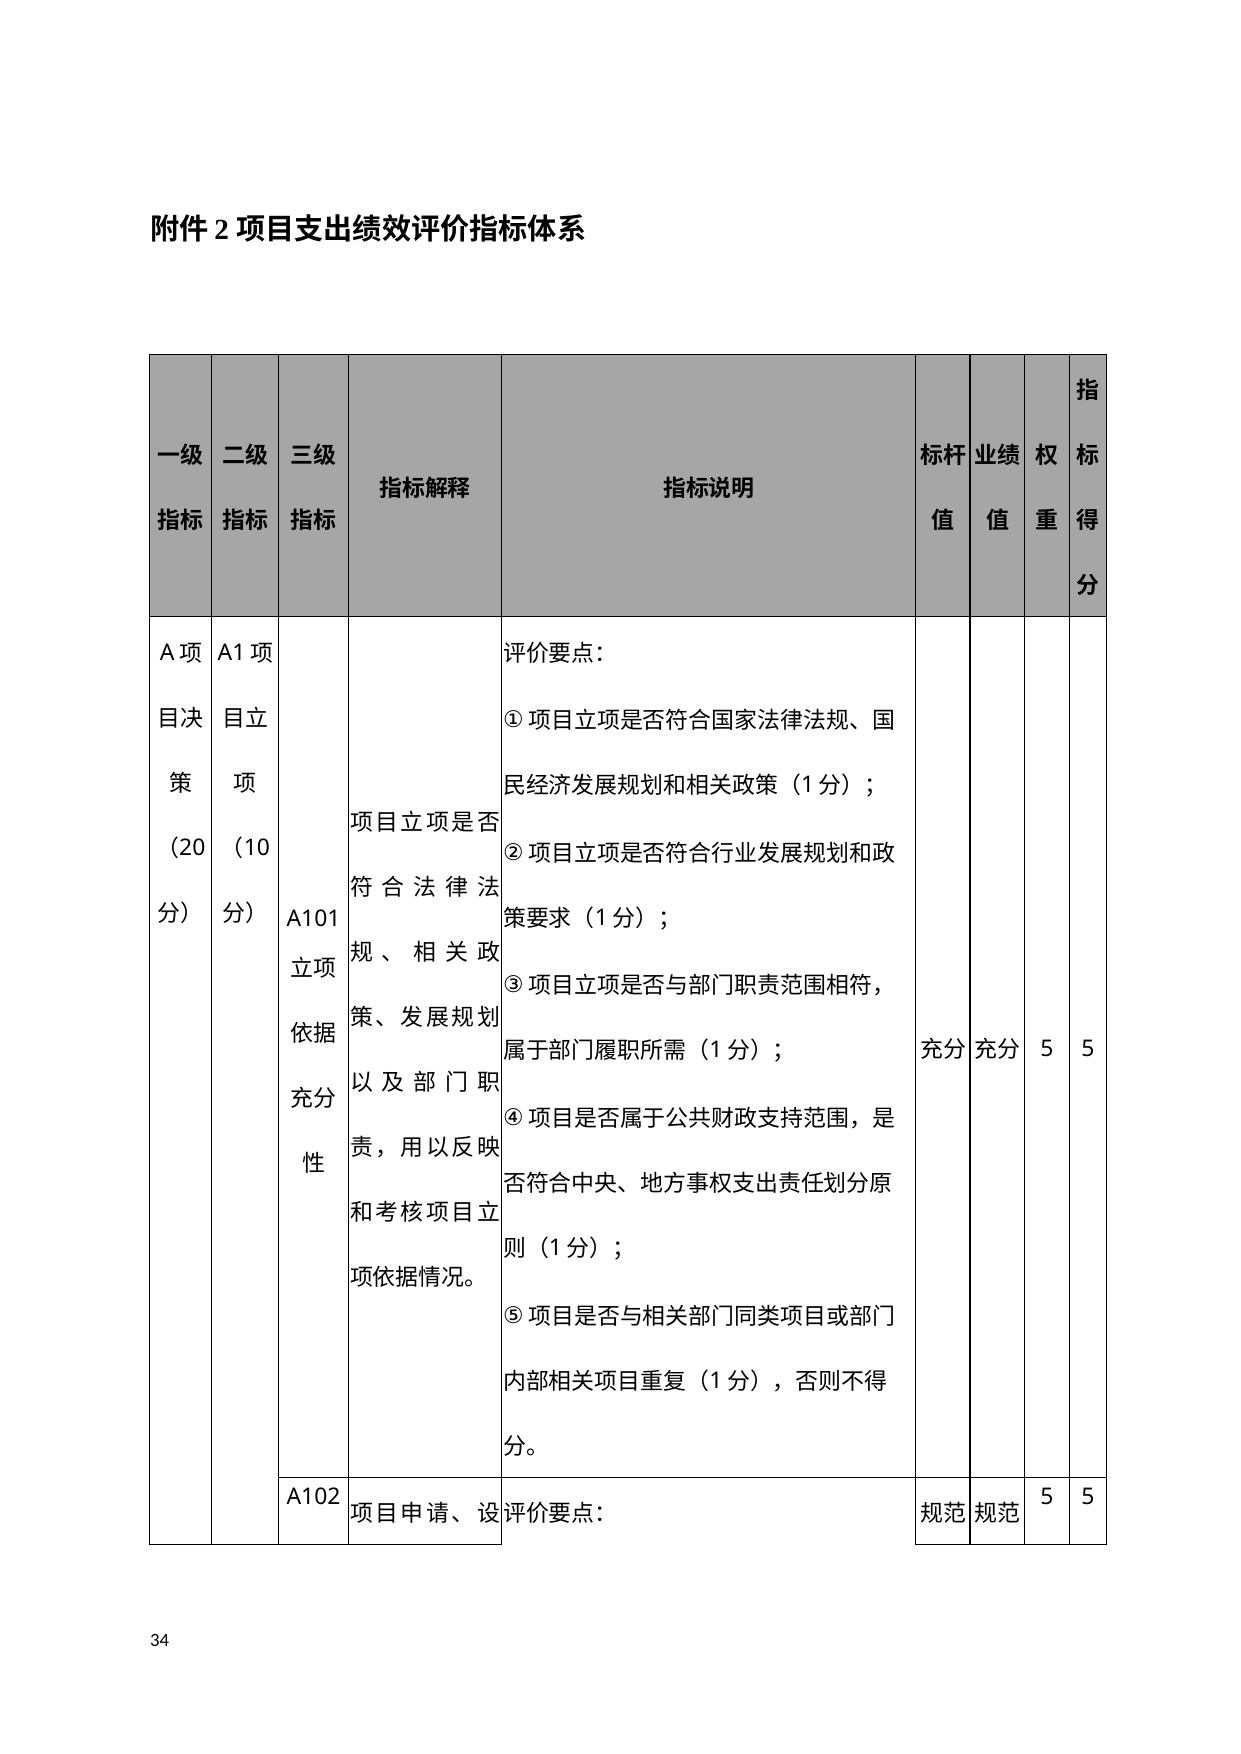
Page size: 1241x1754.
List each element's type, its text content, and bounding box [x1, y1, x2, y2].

table_header 二级指标 [212, 355, 278, 616]
table_cell 评价要点： [502, 617, 915, 684]
table_cell ②项目立项是否符合行业发展规划和政策要求（1分）； [502, 816, 915, 949]
table_cell A102立项程序规范性 [279, 1478, 348, 1544]
subtitle 附件2 项目支出绩效评价指标体系 [150, 194, 1090, 259]
table_cell 5 [1025, 1478, 1069, 1544]
table_cell ⑤项目是否与相关部门同类项目或部门内部相关项目重复（1分），否则不得分。 [502, 1279, 915, 1477]
table_header 三级指标 [279, 355, 348, 616]
table_cell 评价要点： [502, 1478, 915, 1544]
table_header 指标解释 [349, 355, 501, 616]
table_cell 5 [1070, 1478, 1106, 1544]
table_header 指标得分 [1070, 355, 1106, 616]
table_cell 项目立项是否符合法律法规、相关政策、发展规划以及部门职责，用以反映和考核项目立项依据情况。 [349, 617, 501, 1477]
table_cell 规范 [916, 1478, 969, 1544]
table_header 指标说明 [502, 355, 915, 616]
table_cell 规范 [971, 1478, 1024, 1544]
table_cell 充分 [916, 617, 969, 1477]
table_cell ③项目立项是否与部门职责范围相符，属于部门履职所需（1分）； [502, 949, 915, 1081]
table_header 标杆值 [916, 355, 969, 616]
table_header 权重 [1025, 355, 1069, 616]
table_cell A项目决策（20分） [150, 617, 211, 1544]
table_cell 充分 [971, 617, 1024, 1477]
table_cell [349, 1478, 501, 1544]
table_cell A1项目立项（10分） [212, 617, 278, 1544]
table_header 业绩值 [971, 355, 1024, 616]
table_cell 5 [1070, 617, 1106, 1477]
table_header 一级指标 [150, 355, 211, 616]
table_cell 5 [1025, 617, 1069, 1477]
table_cell A101立项依据充分性 [279, 617, 348, 1477]
table_cell ①项目立项是否符合国家法律法规、国民经济发展规划和相关政策（1分）； [502, 684, 915, 816]
table_cell ④项目是否属于公共财政支持范围，是否符合中央、地方事权支出责任划分原则（1分）； [502, 1081, 915, 1279]
